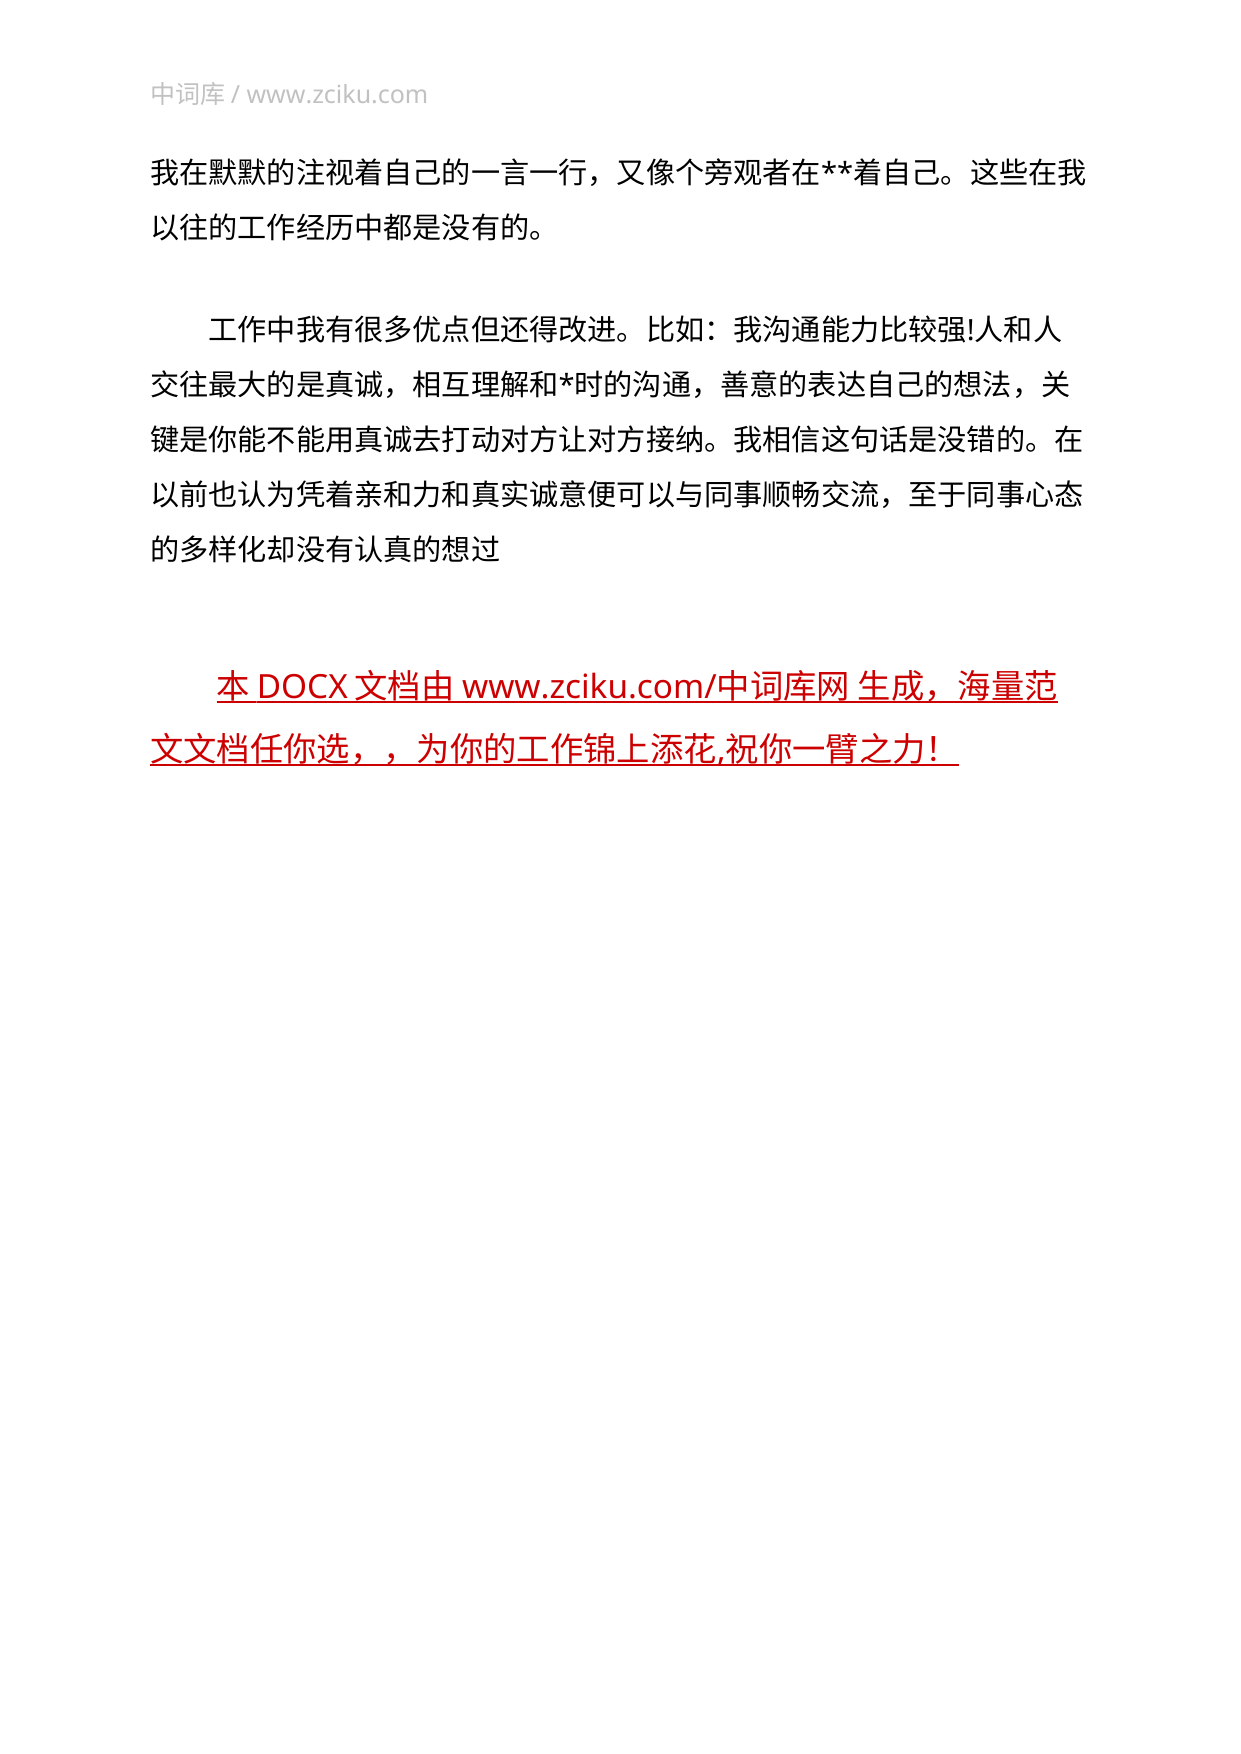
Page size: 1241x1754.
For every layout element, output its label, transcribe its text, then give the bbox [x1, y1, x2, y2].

text 本DOCX文档由 www.zciku.com/中词库网 生成，海量范文文档任你选，，为你的工作锦上添花,祝你一臂之力！ [150, 659, 1090, 771]
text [150, 150, 1090, 247]
text 工作中我有很多优点但还得改进。比如：我沟通能力比较强!人和人交往最大的是真诚，相互理解和*时的沟通，善意的表达自己的想法，关键是你能不能用真诚去打动对方让对方接纳。我相信这句话是没错的。在以前也认为凭着亲和力和真实诚意便可以与同事顺畅交流，至于同事心态的多样化却没有认真的想过 [150, 307, 1090, 569]
